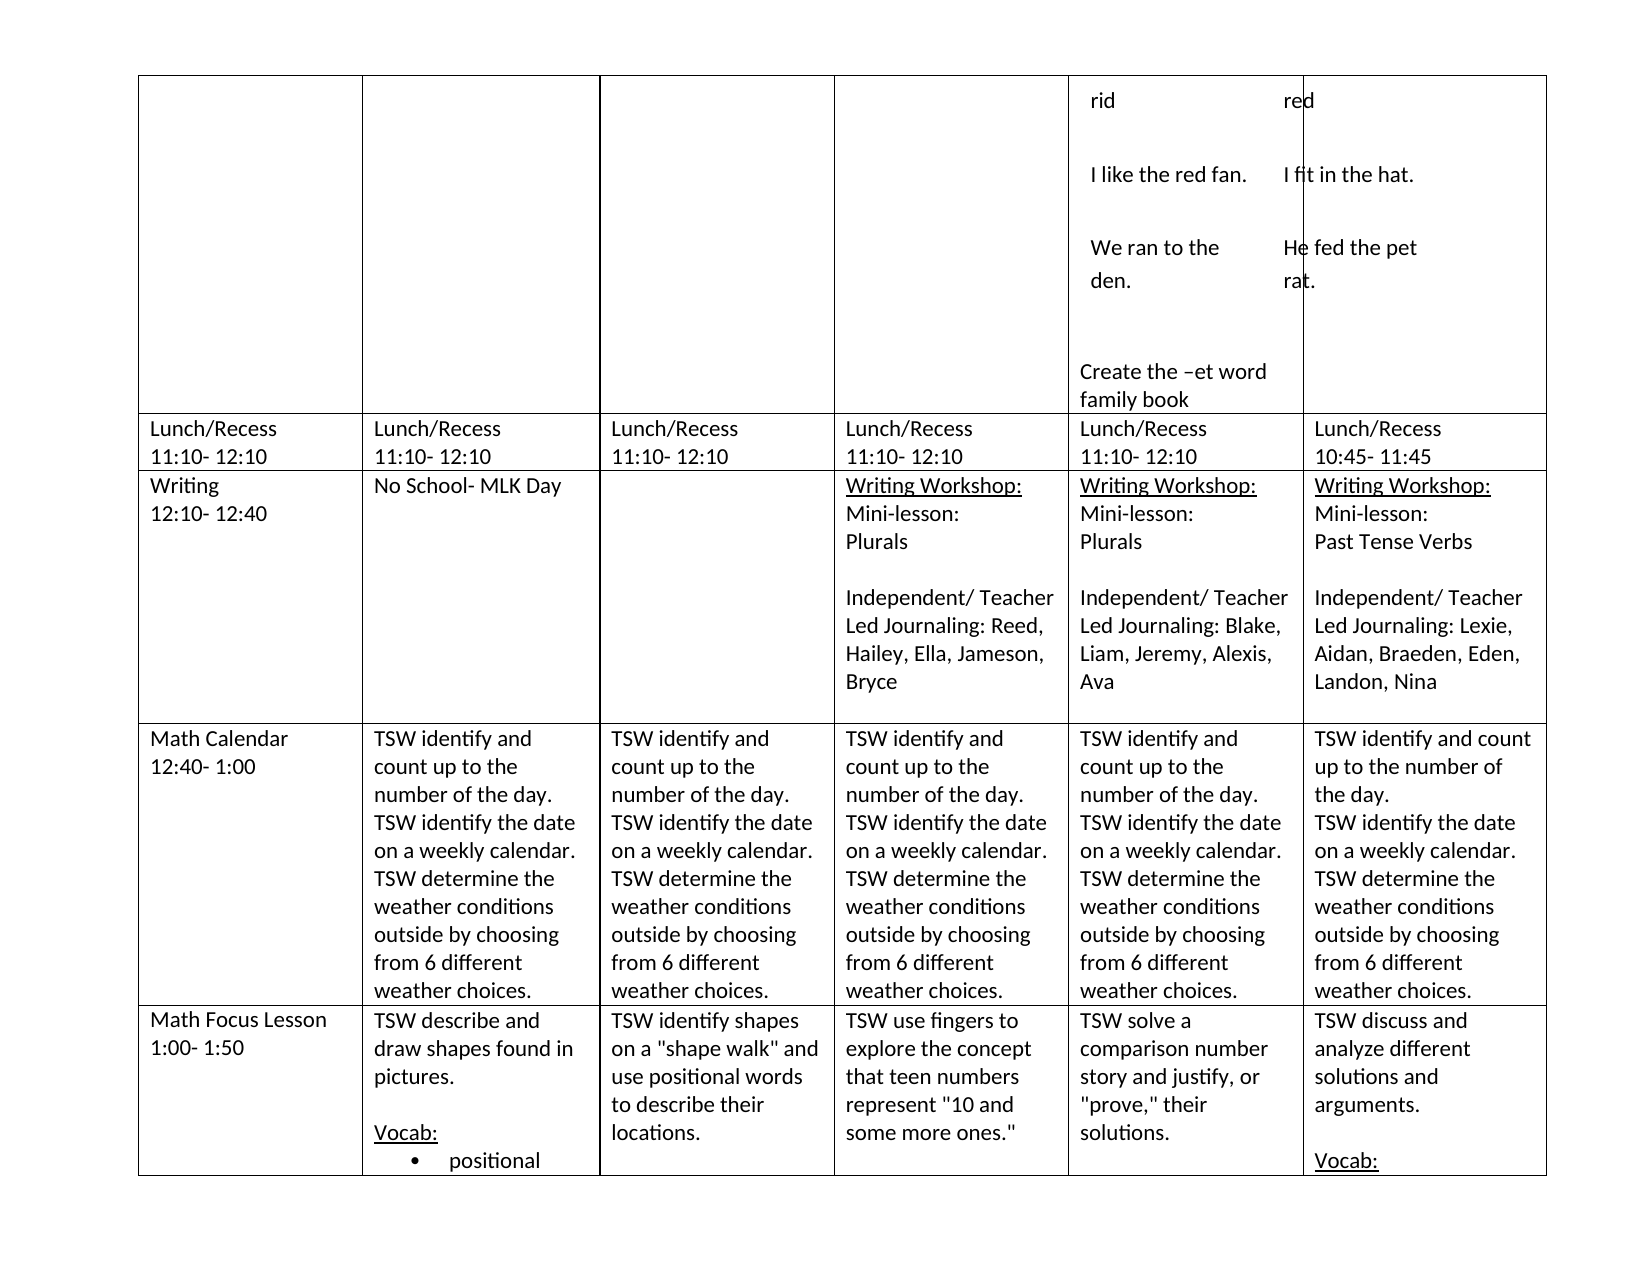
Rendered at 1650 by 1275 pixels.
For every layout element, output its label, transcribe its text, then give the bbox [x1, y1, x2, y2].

table_cell Lunch/Recess 11:10- 12:10 [363, 414, 599, 470]
table_cell Math Calendar 12:40- 1:00 [139, 724, 362, 1004]
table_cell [1304, 76, 1546, 413]
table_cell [601, 1006, 834, 1174]
table_cell Writing Workshop: Mini-lesson: Past Tense Verbs Independent/ Teacher Led Journaling: Lexie, Aidan, Braeden, Eden, Landon, Nina [1304, 471, 1546, 723]
table_cell Lunch/Recess 10:45- 11:45 [1304, 414, 1546, 470]
table_cell Writing Workshop: Mini-lesson: Plurals Independent/ Teacher Led Journaling: Reed, Hailey, Ella, Jameson, Bryce [835, 471, 1068, 723]
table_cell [601, 76, 834, 413]
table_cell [139, 1006, 362, 1174]
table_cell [1069, 1006, 1303, 1174]
table_cell Lunch/Recess 11:10- 12:10 [835, 414, 1068, 470]
table_cell Writing 12:10- 12:40 [139, 471, 362, 723]
table_cell Lunch/Recess 11:10- 12:10 [601, 414, 834, 470]
table_cell TSW identify and count up to the number of the day. TSW identify the date on a weekly calendar. TSW determine the weather conditions outside by choosing from 6 different weather choices. [363, 724, 599, 1004]
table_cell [835, 1006, 1068, 1174]
table_cell [601, 471, 834, 723]
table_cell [835, 76, 1068, 413]
table_cell TSW identify and count up to the number of the day. TSW identify the date on a weekly calendar. TSW determine the weather conditions outside by choosing from 6 different weather choices. [1304, 724, 1546, 1004]
table_cell Writing Workshop: Mini-lesson: Plurals Independent/ Teacher Led Journaling: Blake, Liam, Jeremy, Alexis, Ava [1069, 471, 1303, 723]
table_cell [363, 1006, 599, 1174]
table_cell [139, 76, 362, 413]
table_cell No School- MLK Day [363, 471, 599, 723]
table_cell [1069, 76, 1303, 413]
table_cell Lunch/Recess 11:10- 12:10 [139, 414, 362, 470]
table_cell Lunch/Recess 11:10- 12:10 [1069, 414, 1303, 470]
table_cell TSW identify and count up to the number of the day. TSW identify the date on a weekly calendar. TSW determine the weather conditions outside by choosing from 6 different weather choices. [835, 724, 1068, 1004]
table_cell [1304, 1006, 1546, 1174]
table_cell TSW identify and count up to the number of the day. TSW identify the date on a weekly calendar. TSW determine the weather conditions outside by choosing from 6 different weather choices. [601, 724, 834, 1004]
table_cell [363, 76, 599, 413]
table_cell TSW identify and count up to the number of the day. TSW identify the date on a weekly calendar. TSW determine the weather conditions outside by choosing from 6 different weather choices. [1069, 724, 1303, 1004]
